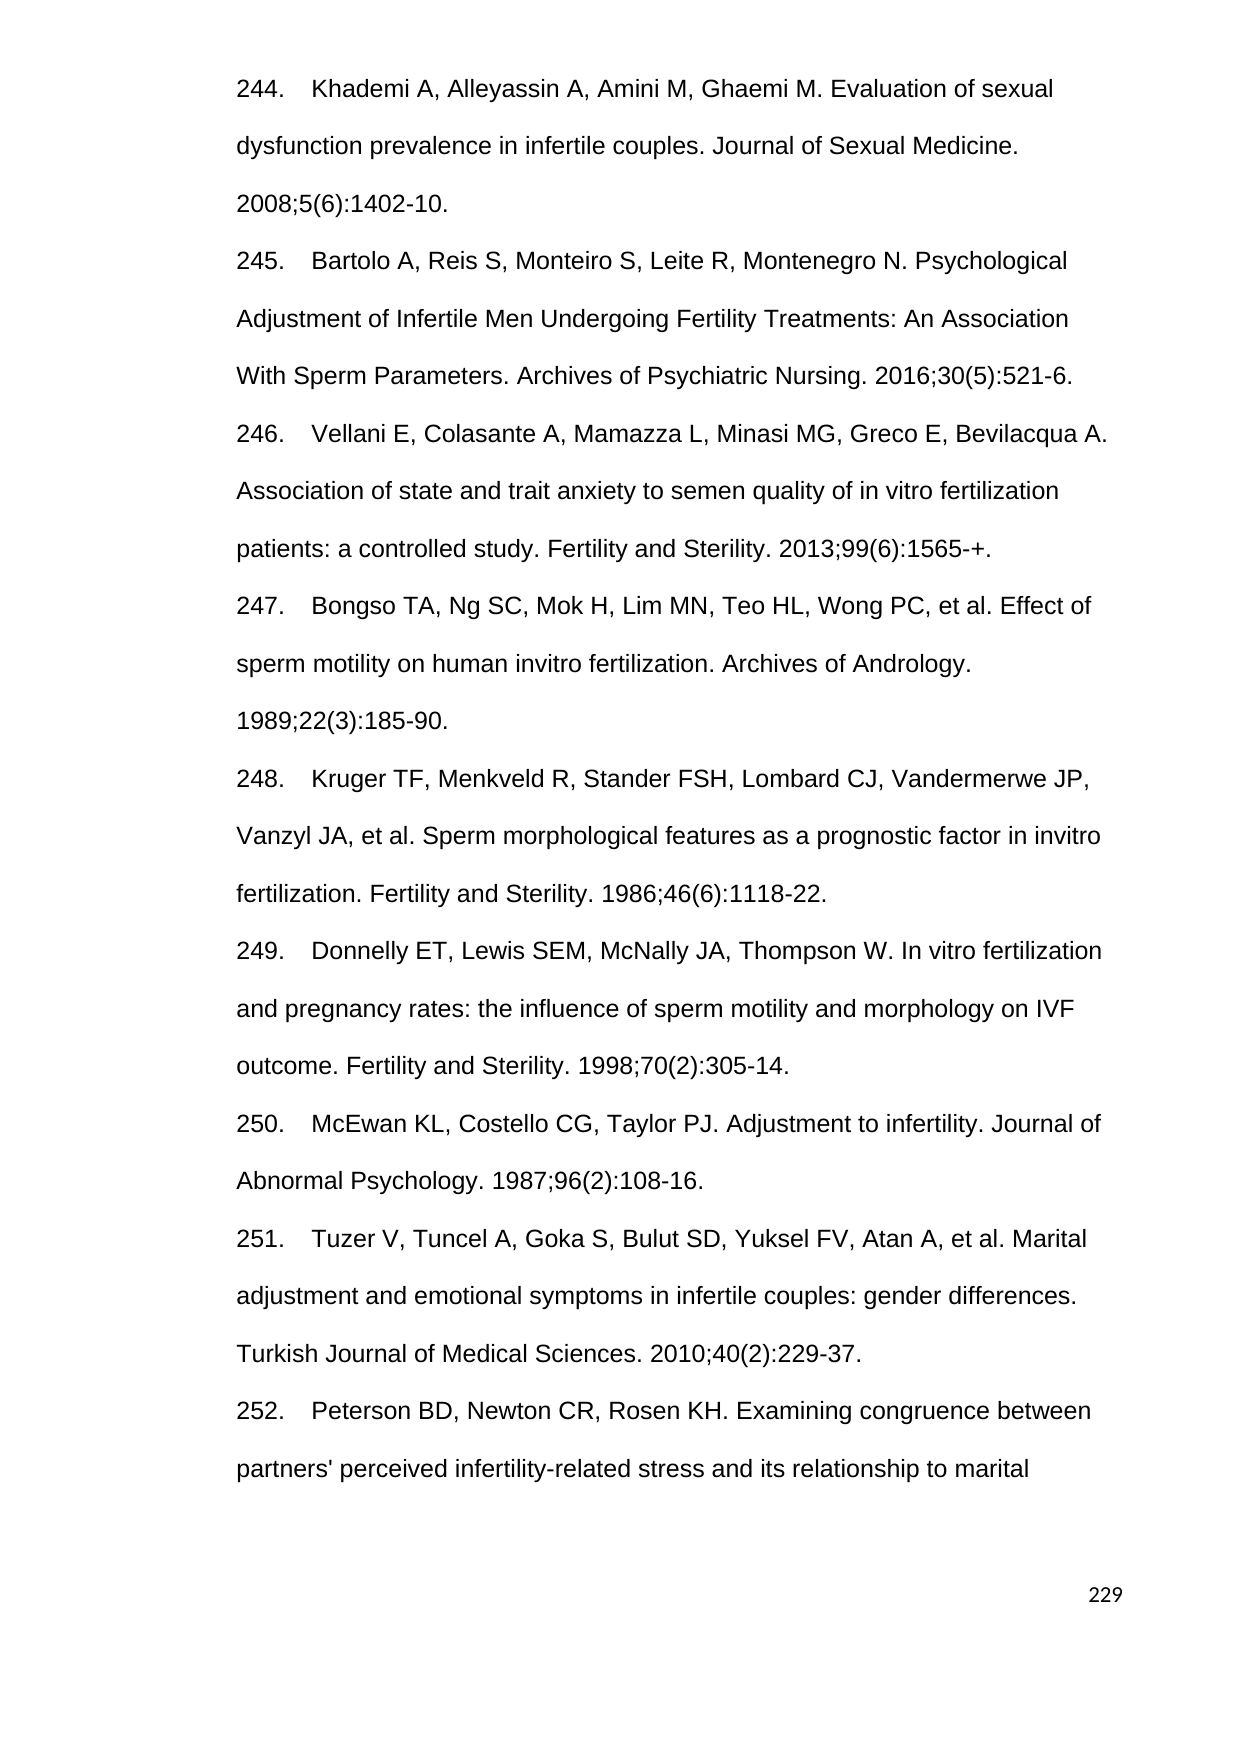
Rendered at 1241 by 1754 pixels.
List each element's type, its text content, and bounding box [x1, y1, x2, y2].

text 249. Donnelly ET, Lewis SEM, McNally JA, Thompson W. In vitro fertilization and pregnancy rates: the influence of sperm motility and morphology on IVF outcome. Fertility and Sterility. 1998;70(2):305-14. [236, 936, 1123, 1080]
text 245. Bartolo A, Reis S, Monteiro S, Leite R, Montenegro N. Psychological Adjustment of Infertile Men Undergoing Fertility Treatments: An Association With Sperm Parameters. Archives of Psychiatric Nursing. 2016;30(5):521-6. [236, 246, 1123, 390]
text 246. Vellani E, Colasante A, Mamazza L, Minasi MG, Greco E, Bevilacqua A. Association of state and trait anxiety to semen quality of in vitro fertilization patients: a controlled study. Fertility and Sterility. 2013;99(6):1565-+. [236, 419, 1123, 563]
text 248. Kruger TF, Menkveld R, Stander FSH, Lombard CJ, Vandermerwe JP, Vanzyl JA, et al. Sperm morphological features as a prognostic factor in invitro fertilization. Fertility and Sterility. 1986;46(6):1118-22. [236, 764, 1123, 908]
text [236, 1396, 1123, 1483]
text 251. Tuzer V, Tuncel A, Goka S, Bulut SD, Yuksel FV, Atan A, et al. Marital adjustment and emotional symptoms in infertile couples: gender differences. Turkish Journal of Medical Sciences. 2010;40(2):229-37. [236, 1224, 1123, 1368]
text 250. McEwan KL, Costello CG, Taylor PJ. Adjustment to infertility. Journal of Abnormal Psychology. 1987;96(2):108-16. [236, 1109, 1123, 1195]
text 244. Khademi A, Alleyassin A, Amini M, Ghaemi M. Evaluation of sexual dysfunction prevalence in infertile couples. Journal of Sexual Medicine. 2008;5(6):1402-10. [236, 74, 1123, 218]
text 247. Bongso TA, Ng SC, Mok H, Lim MN, Teo HL, Wong PC, et al. Effect of sperm motility on human invitro fertilization. Archives of Andrology. 1989;22(3):185-90. [236, 591, 1123, 735]
